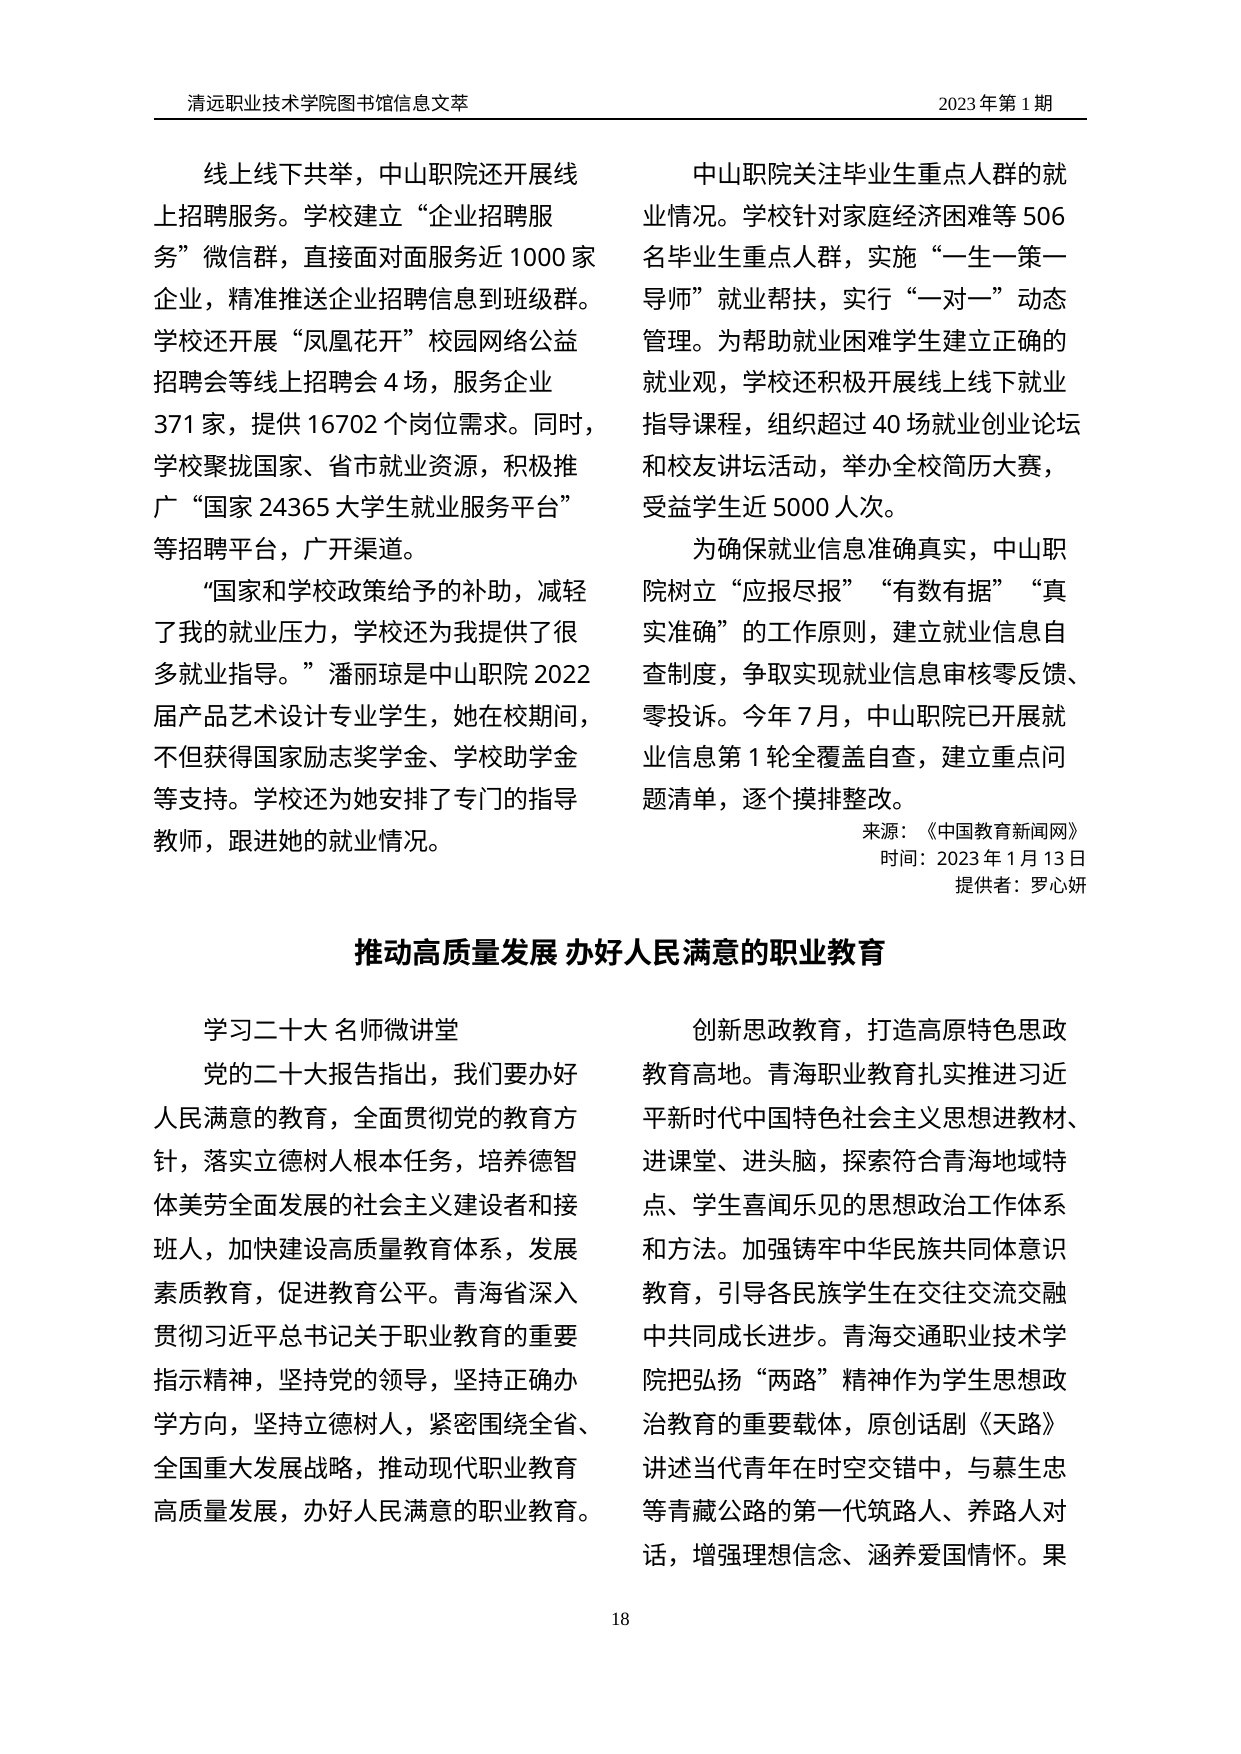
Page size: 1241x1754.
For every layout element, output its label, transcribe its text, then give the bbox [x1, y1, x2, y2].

text 提供者：罗心妍 [642, 871, 1087, 898]
text 为确保就业信息准确真实，中山职院树立“应报尽报”“有数有据”“真实准确”的工作原则，建立就业信息自查制度，争取实现就业信息审核零反馈、零投诉。今年7月，中山职院已开展就业信息第1轮全覆盖自查，建立重点问题清单，逐个摸排整改。 [642, 525, 1087, 817]
text 线上线下共举，中山职院还开展线上招聘服务。学校建立“企业招聘服务”微信群，直接面对面服务近1000家企业，精准推送企业招聘信息到班级群。学校还开展“凤凰花开”校园网络公益招聘会等线上招聘会4场，服务企业371家，提供16702个岗位需求。同时，学校聚拢国家、省市就业资源，积极推广“国家24365大学生就业服务平台”等招聘平台，广开渠道。 [153, 150, 598, 567]
text 推动高质量发展 办好人民满意的职业教育 [153, 930, 1087, 972]
text 来源：《中国教育新闻网》 [642, 817, 1087, 844]
text 学习二十大 名师微讲堂 [153, 1004, 598, 1048]
text “国家和学校政策给予的补助，减轻了我的就业压力，学校还为我提供了很多就业指导。”潘丽琼是中山职院2022届产品艺术设计专业学生，她在校期间，不但获得国家励志奖学金、学校助学金等支持。学校还为她安排了专门的指导教师，跟进她的就业情况。 [153, 567, 598, 858]
text 中山职院关注毕业生重点人群的就业情况。学校针对家庭经济困难等506名毕业生重点人群，实施“一生一策一导师”就业帮扶，实行“一对一”动态管理。为帮助就业困难学生建立正确的就业观，学校还积极开展线上线下就业指导课程，组织超过40场就业创业论坛和校友讲坛活动，举办全校简历大赛，受益学生近5000人次。 [642, 150, 1087, 525]
text 党的二十大报告指出，我们要办好人民满意的教育，全面贯彻党的教育方针，落实立德树人根本任务，培养德智体美劳全面发展的社会主义建设者和接班人，加快建设高质量教育体系，发展素质教育，促进教育公平。青海省深入贯彻习近平总书记关于职业教育的重要指示精神，坚持党的领导，坚持正确办学方向，坚持立德树人，紧密围绕全省、全国重大发展战略，推动现代职业教育高质量发展，办好人民满意的职业教育。 [153, 1048, 598, 1529]
text 时间：2023年1月13日 [642, 844, 1087, 871]
